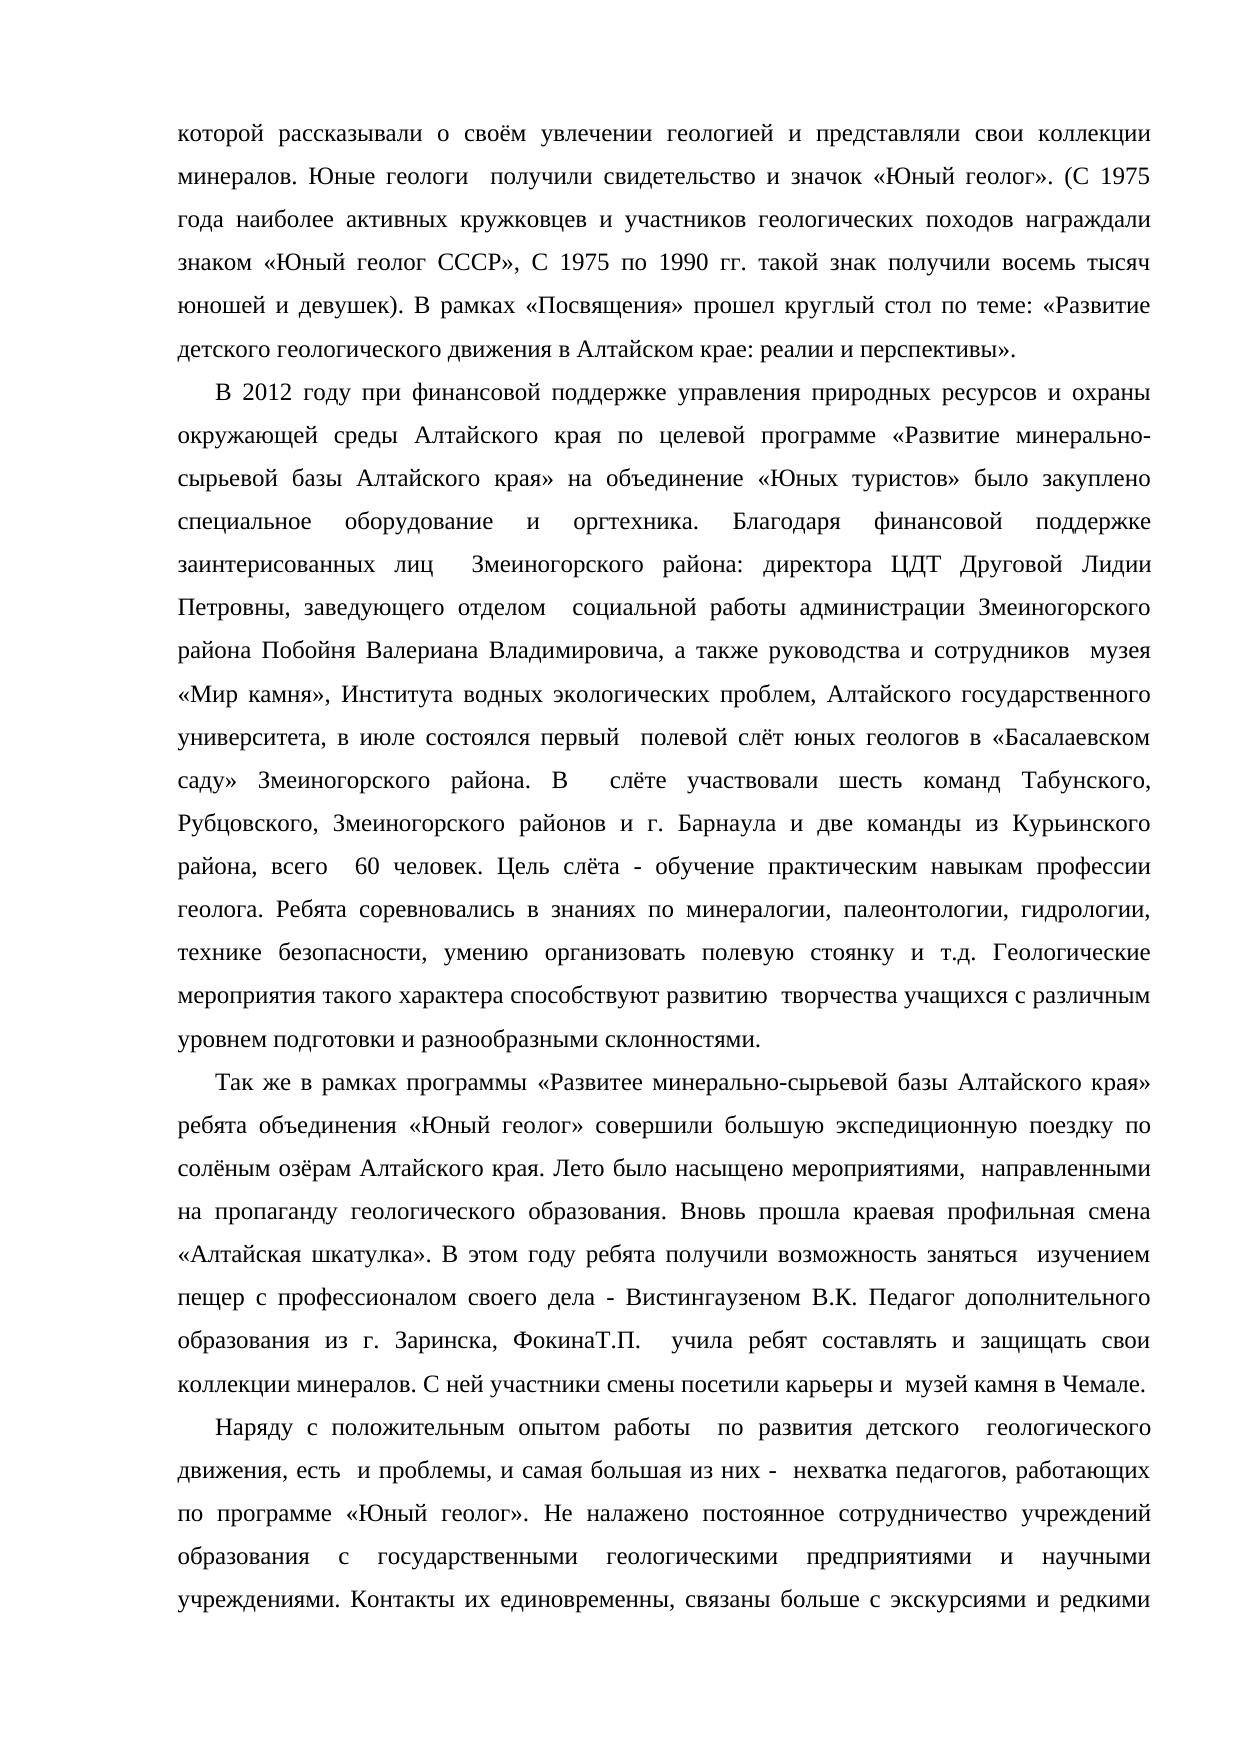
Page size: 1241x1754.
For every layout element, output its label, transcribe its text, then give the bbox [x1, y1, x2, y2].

text Так же в рамках программы «Развитее минерально-сырьевой базы Алтайского края» ребята объединения «Юный геолог» совершили большую экспедиционную поездку по солёным озёрам Алтайского края. Лето было насыщено мероприятиями, направленными на пропаганду геологического образования. Вновь прошла краевая профильная смена «Алтайская шкатулка». В этом году ребята получили возможность заняться изучением пещер с профессионалом своего дела - Вистингаузеном В.К. Педагог дополнительного образования из г. Заринска, ФокинаТ.П. учила ребят составлять и защищать свои коллекции минералов. С ней участники смены посетили карьеры и музей камня в Чемале. [177, 1067, 1152, 1397]
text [177, 1412, 1152, 1613]
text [177, 118, 1152, 362]
text В 2012 году при финансовой поддержке управления природных ресурсов и охраны окружающей среды Алтайского края по целевой программе «Развитие минерально-сырьевой базы Алтайского края» на объединение «Юных туристов» было закуплено специальное оборудование и оргтехника. Благодаря финансовой поддержке заинтерисованных лиц Змеиногорского района: директора ЦДТ Друговой Лидии Петровны, заведующего отделом социальной работы администрации Змеиногорского района Побойня Валериана Владимировича, а также руководства и сотрудников музея «Мир камня», Института водных экологических проблем, Алтайского государственного университета, в июле состоялся первый полевой слёт юных геологов в «Басалаевском саду» Змеиногорского района. В слёте участвовали шесть команд Табунского, Рубцовского, Змеиногорского районов и г. Барнаула и две команды из Курьинского района, всего 60 человек. Цель слёта - обучение практическим навыкам профессии геолога. Ребята соревновались в знаниях по минералогии, палеонтологии, гидрологии, технике безопасности, умению организовать полевую стоянку и т.д. Геологические мероприятия такого характера способствуют развитию творчества учащихся с различным уровнем подготовки и разнообразными склонностями. [177, 377, 1152, 1052]
